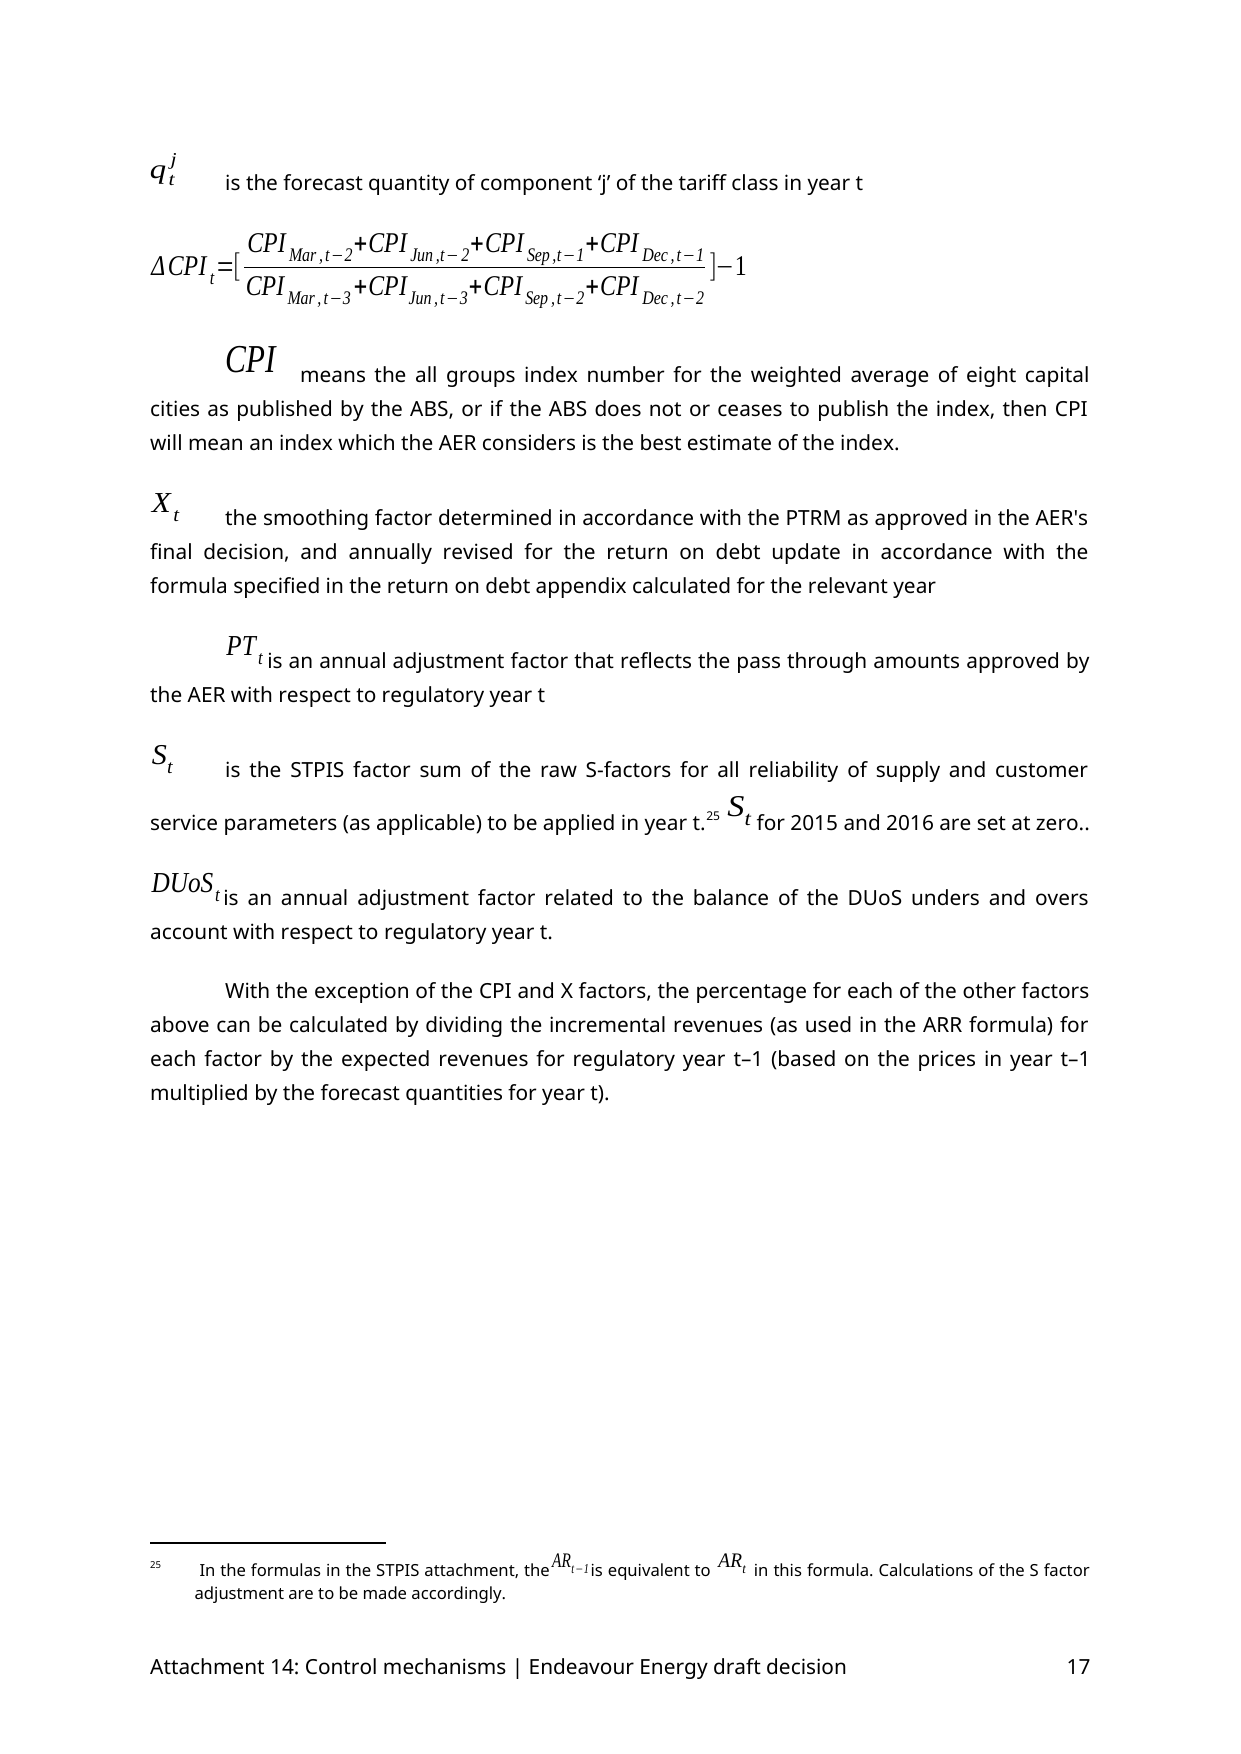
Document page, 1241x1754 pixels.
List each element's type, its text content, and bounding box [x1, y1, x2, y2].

text is an annual adjustment factor that reflects the pass through amounts approved by the AER with respect to regulatory year t [150, 630, 1090, 709]
text With the exception of the CPI and X factors, the percentage for each of the other factors above can be calculated by dividing the incremental revenues (as used in the ARR formula) for each factor by the expected revenues for regulatory year t–1 (based on the prices in year t–1 multiplied by the forecast quantities for year t). [150, 976, 1090, 1107]
text is the forecast quantity of component ‘j’ of the tariff class in year t [150, 150, 1090, 196]
text the smoothing factor determined in accordance with the PTRM as approved in the AER's final decision, and annually revised for the return on debt update in accordance with the formula specified in the return on debt appendix calculated for the relevant year [150, 487, 1090, 599]
text means the all groups index number for the weighted average of eight capital cities as published by the ABS, or if the ABS does not or ceases to publish the index, then CPI will mean an index which the AER considers is the best estimate of the index. [150, 338, 1090, 456]
text is an annual adjustment factor related to the balance of the DUoS unders and overs account with respect to regulatory year t. [150, 867, 1090, 945]
text is the STPIS factor sum of the raw S-factors for all reliability of supply and customer service parameters (as applicable) to be applied in year t. for 2015 and 2016 are set at zero.. [150, 739, 1090, 836]
